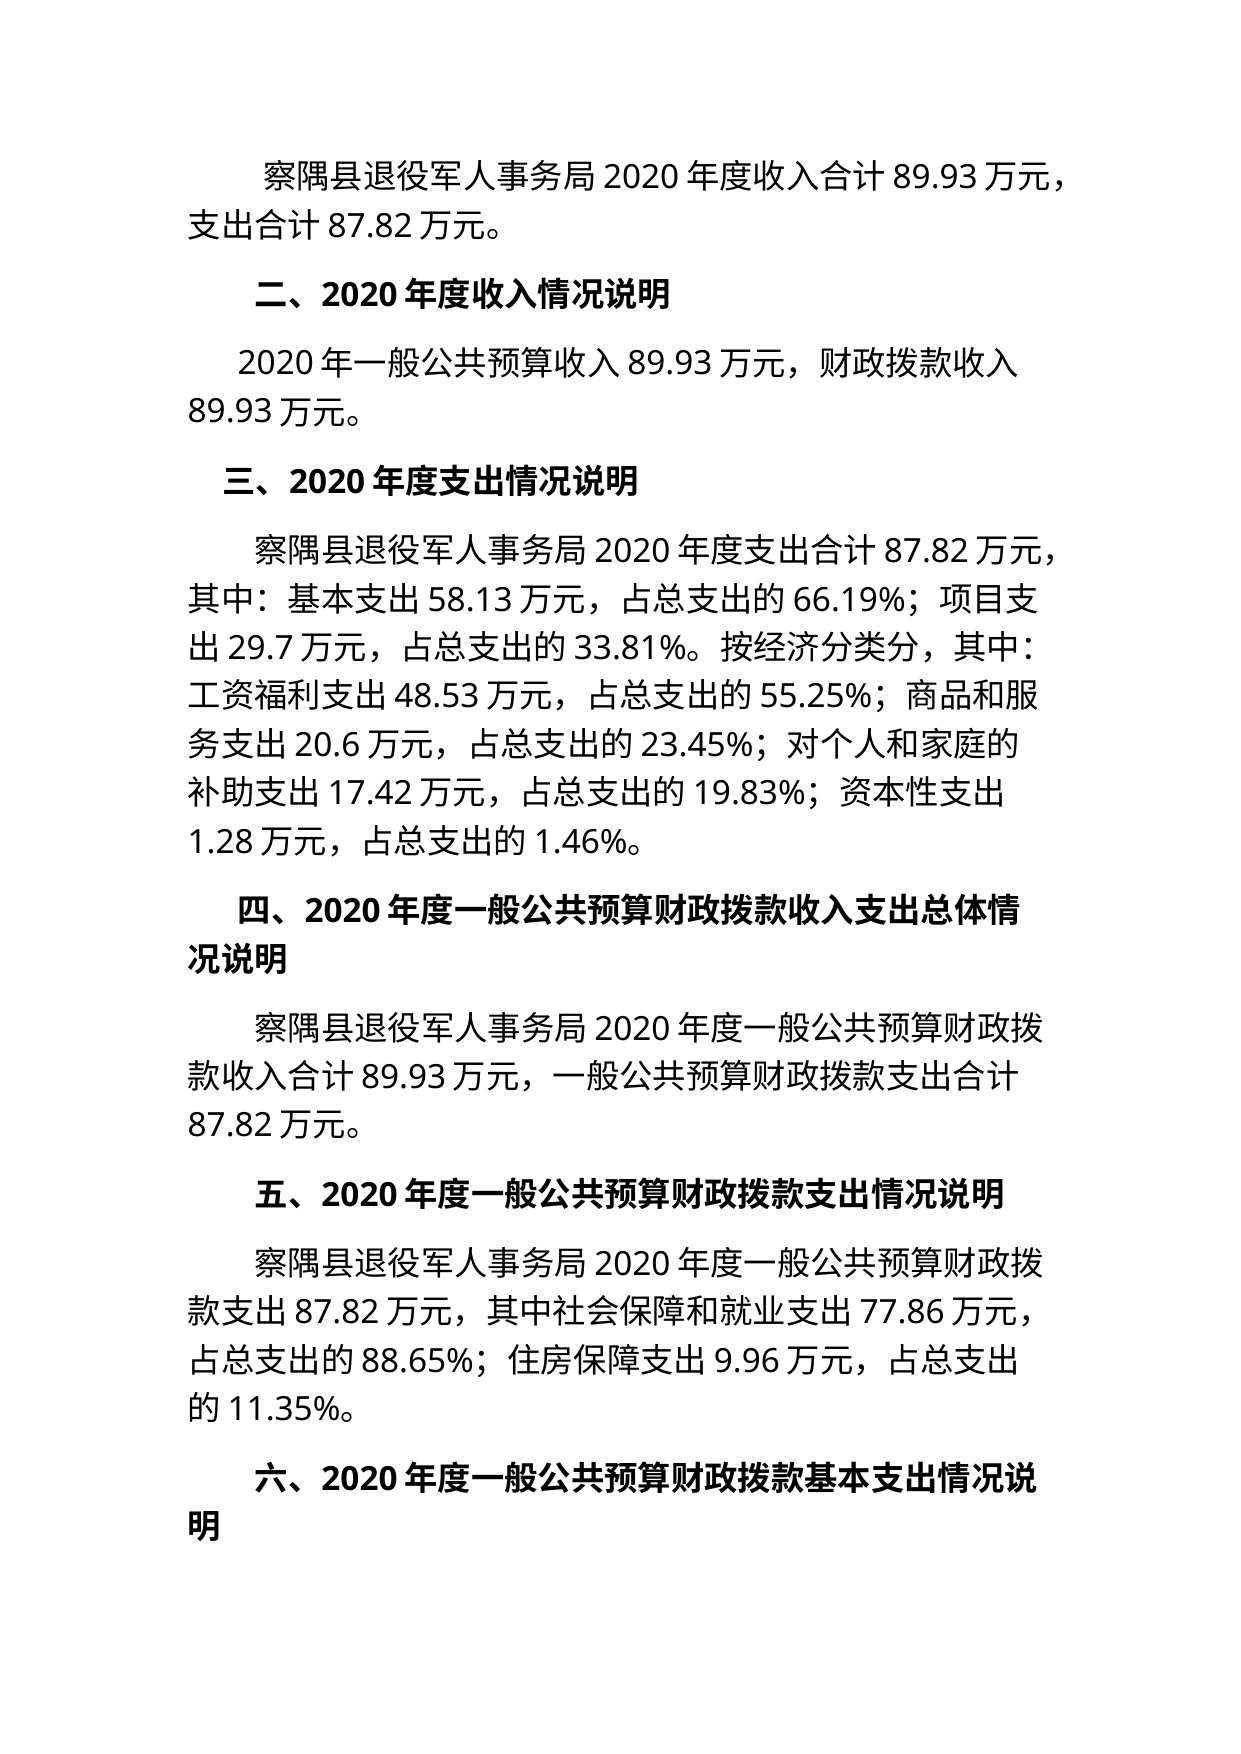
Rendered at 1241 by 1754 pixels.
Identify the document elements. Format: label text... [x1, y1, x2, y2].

text 察隅县退役军人事务局2020年度支出合计87.82万元，其中：基本支出58.13万元，占总支出的66.19%；项目支出29.7万元，占总支出的33.81%。按经济分类分，其中：工资福利支出48.53万元，占总支出的55.25%；商品和服务支出20.6万元，占总支出的23.45%；对个人和家庭的补助支出17.42万元，占总支出的19.83%；资本性支出1.28万元，占总支出的1.46%。 [187, 524, 1053, 863]
text 2020年一般公共预算收入89.93万元，财政拨款收入89.93万元。 [187, 337, 1053, 434]
text 二、2020年度收入情况说明 [187, 268, 1053, 316]
text 四、2020年度一般公共预算财政拨款收入支出总体情况说明 [187, 884, 1053, 981]
text 察隅县退役军人事务局2020年度一般公共预算财政拨款支出87.82万元，其中社会保障和就业支出77.86万元，占总支出的88.65%；住房保障支出9.96万元，占总支出的11.35%。 [187, 1237, 1053, 1431]
text 察隅县退役军人事务局2020年度一般公共预算财政拨款收入合计89.93万元，一般公共预算财政拨款支出合计87.82万元。 [187, 1001, 1053, 1147]
text 六、2020年度一般公共预算财政拨款基本支出情况说明 [187, 1451, 1053, 1548]
text 察隅县退役军人事务局2020年度收入合计89.93万元，支出合计87.82万元。 [187, 150, 1053, 247]
text 五、2020年度一般公共预算财政拨款支出情况说明 [187, 1167, 1053, 1216]
text 三、2020年度支出情况说明 [187, 455, 1053, 503]
